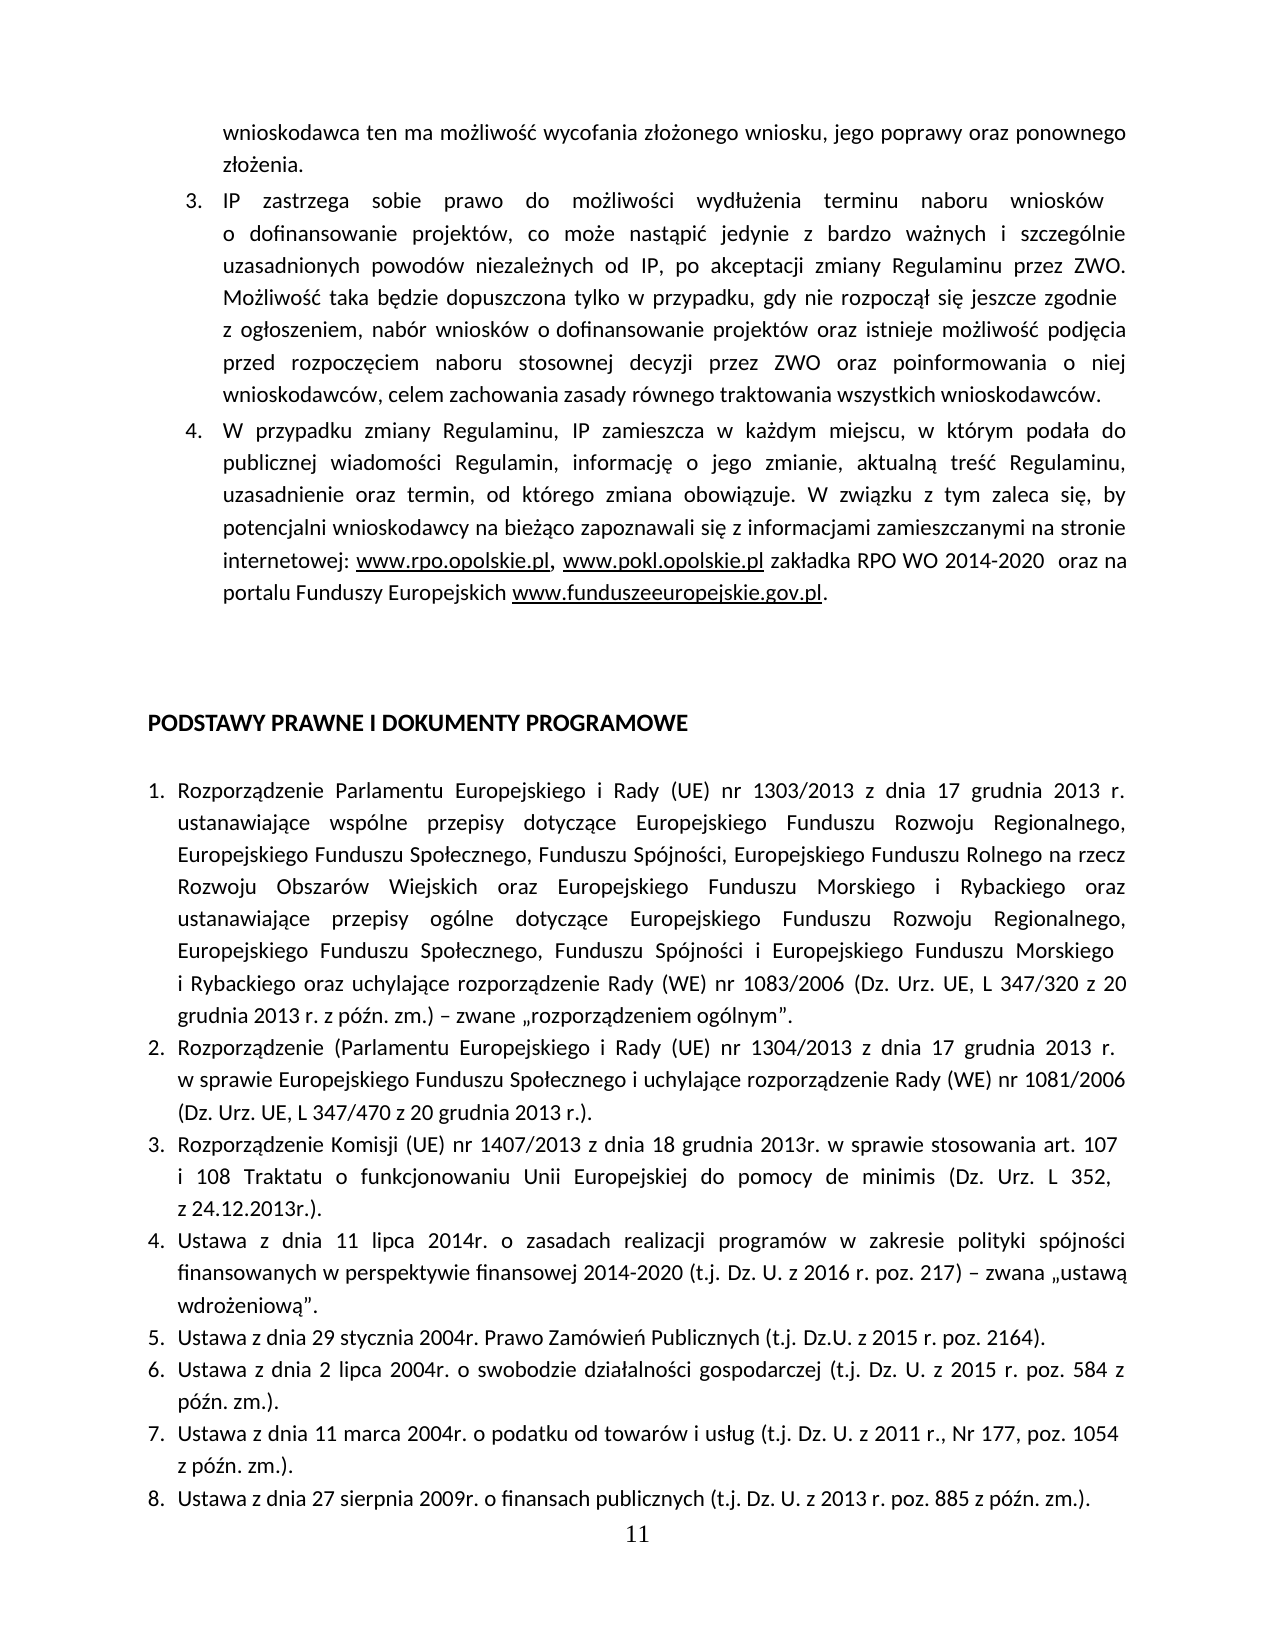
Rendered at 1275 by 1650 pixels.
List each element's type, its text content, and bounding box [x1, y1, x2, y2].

list Rozporządzenie (Parlamentu Europejskiego i Rady (UE) nr 1304/2013 z dnia 17 grudnia 2013 r. w sprawie Europejskiego Funduszu Społecznego i uchylające rozporządzenie Rady (WE) nr 1081/2006 (Dz. Urz. UE, L 347/470 z 20 grudnia 2013 r.). [148, 1033, 1127, 1126]
list W przypadku zmiany Regulaminu, IP zamieszcza w każdym miejscu, w którym podała do publicznej wiadomości Regulamin, informację o jego zmianie, aktualną treść Regulaminu, uzasadnienie oraz termin, od którego zmiana obowiązuje. W związku z tym zaleca się, by potencjalni wnioskodawcy na bieżąco zapoznawali się z informacjami zamieszczanymi na stronie internetowej: www.rpo.opolskie.pl, www.pokl.opolskie.pl zakładka RPO WO 2014-2020 oraz na portalu Funduszy Europejskich www.funduszeeuropejskie.gov.pl. [185, 416, 1127, 606]
list Ustawa z dnia 29 stycznia 2004r. Prawo Zamówień Publicznych (t.j. Dz.U. z 2015 r. poz. 2164). [148, 1323, 1127, 1351]
list Ustawa z dnia 27 sierpnia 2009r. o finansach publicznych (t.j. Dz. U. z 2013 r. poz. 885 z późn. zm.). [148, 1484, 1127, 1512]
list Rozporządzenie Komisji (UE) nr 1407/2013 z dnia 18 grudnia 2013r. w sprawie stosowania art. 107 i 108 Traktatu o funkcjonowaniu Unii Europejskiej do pomocy de minimis (Dz. Urz. L 352, z 24.12.2013r.). [148, 1130, 1127, 1222]
list Ustawa z dnia 11 marca 2004r. o podatku od towarów i usług (t.j. Dz. U. z 2011 r., Nr 177, poz. 1054 z późn. zm.). [148, 1419, 1127, 1480]
list IP zastrzega sobie prawo do możliwości wydłużenia terminu naboru wniosków o dofinansowanie projektów, co może nastąpić jedynie z bardzo ważnych i szczególnie uzasadnionych powodów niezależnych od IP, po akceptacji zmiany Regulaminu przez ZWO. Możliwość taka będzie dopuszczona tylko w przypadku, gdy nie rozpoczął się jeszcze zgodnie z ogłoszeniem, nabór wniosków o dofinansowanie projektów oraz istnieje możliwość podjęcia przed rozpoczęciem naboru stosownej decyzji przez ZWO oraz poinformowania o niej wnioskodawców, celem zachowania zasady równego traktowania wszystkich wnioskodawców. [185, 187, 1127, 408]
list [185, 118, 1127, 178]
list Rozporządzenie Parlamentu Europejskiego i Rady (UE) nr 1303/2013 z dnia 17 grudnia 2013 r. ustanawiające wspólne przepisy dotyczące Europejskiego Funduszu Rozwoju Regionalnego, Europejskiego Funduszu Społecznego, Funduszu Spójności, Europejskiego Funduszu Rolnego na rzecz Rozwoju Obszarów Wiejskich oraz Europejskiego Funduszu Morskiego i Rybackiego oraz ustanawiające przepisy ogólne dotyczące Europejskiego Funduszu Rozwoju Regionalnego, Europejskiego Funduszu Społecznego, Funduszu Spójności i Europejskiego Funduszu Morskiego i Rybackiego oraz uchylające rozporządzenie Rady (WE) nr 1083/2006 (Dz. Urz. UE, L 347/320 z 20 grudnia 2013 r. z późn. zm.) – zwane „rozporządzeniem ogólnym”. [148, 776, 1127, 1029]
subtitle PODSTAWY PRAWNE I DOKUMENTY PROGRAMOWE [148, 707, 1127, 737]
list Ustawa z dnia 2 lipca 2004r. o swobodzie działalności gospodarczej (t.j. Dz. U. z 2015 r. poz. 584 z późn. zm.). [148, 1355, 1127, 1415]
list Ustawa z dnia 11 lipca 2014r. o zasadach realizacji programów w zakresie polityki spójności finansowanych w perspektywie finansowej 2014-2020 (t.j. Dz. U. z 2016 r. poz. 217) – zwana „ustawą wdrożeniową”. [148, 1226, 1127, 1319]
